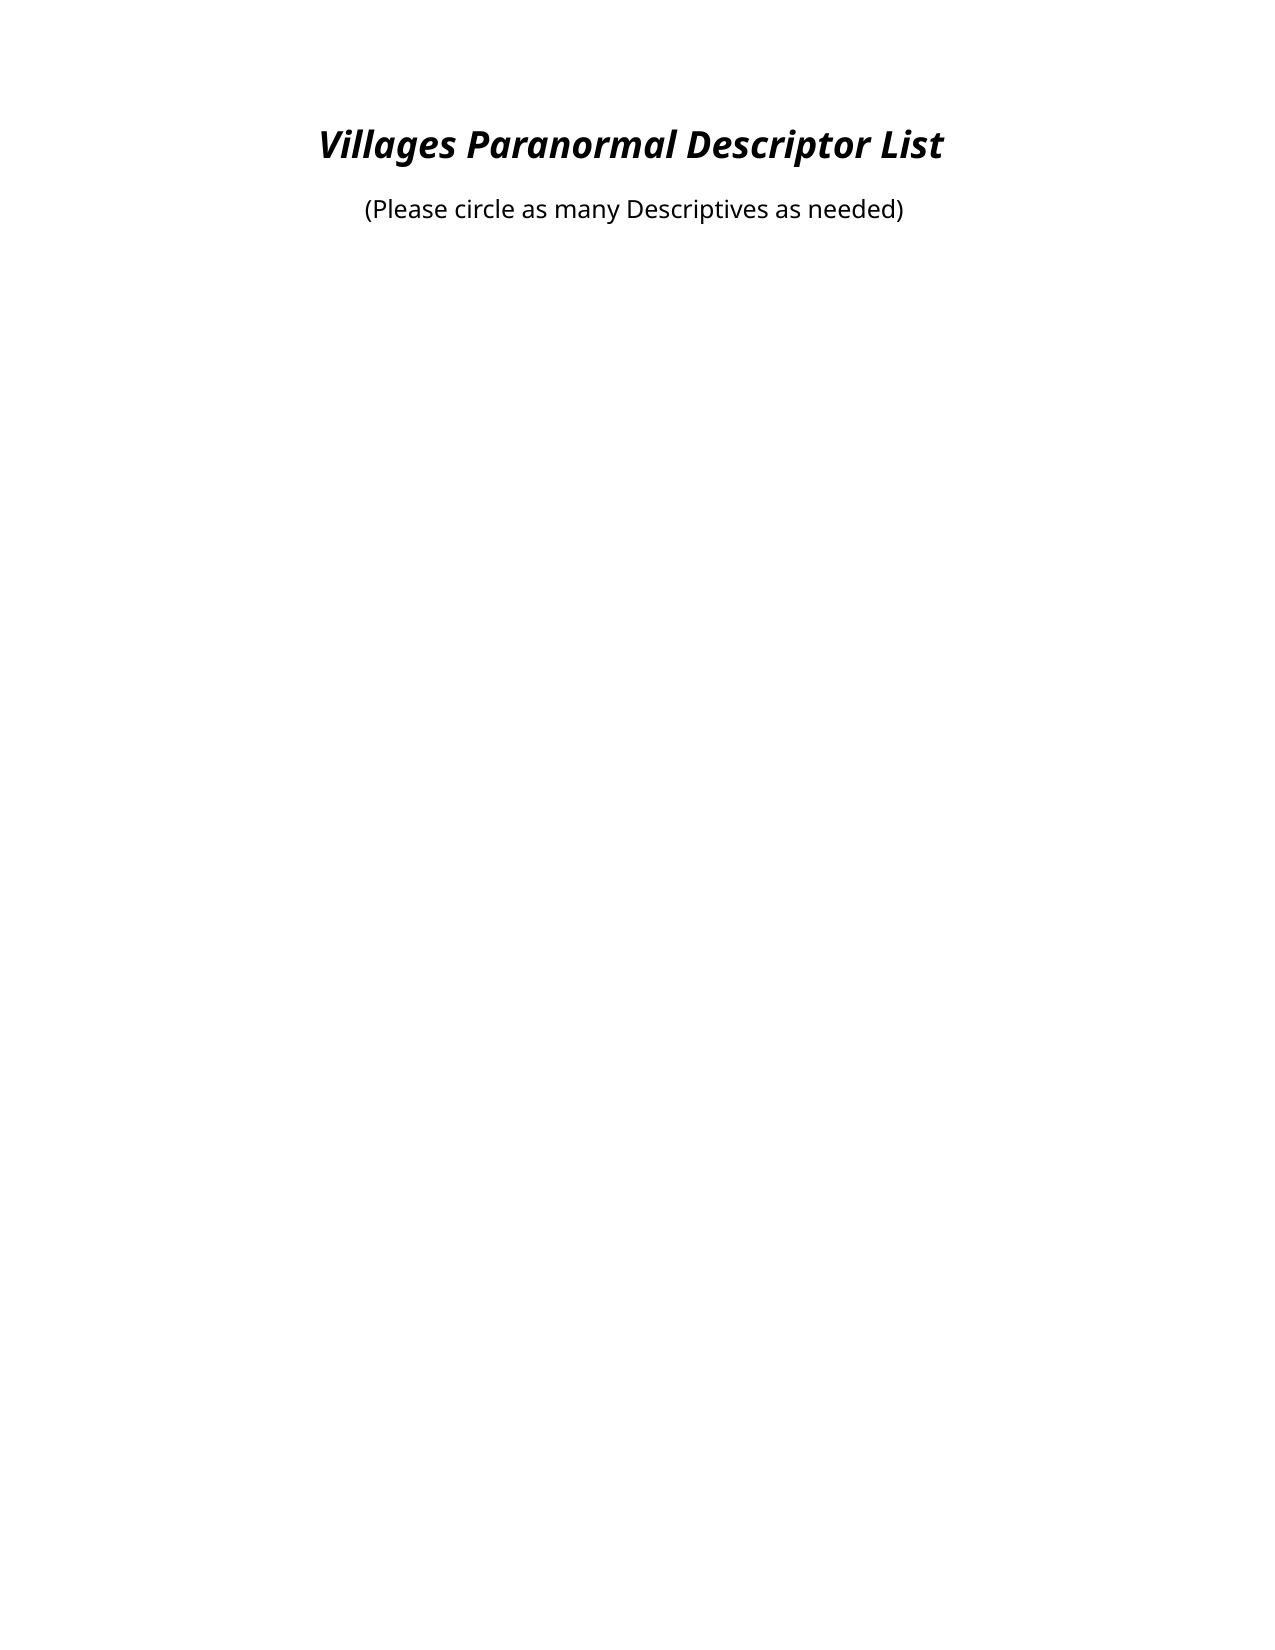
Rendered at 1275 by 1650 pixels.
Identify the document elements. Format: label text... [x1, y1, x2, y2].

text Villages Paranormal Descriptor List [118, 118, 1157, 169]
text (Please circle as many Descriptives as needed) [118, 191, 1157, 225]
